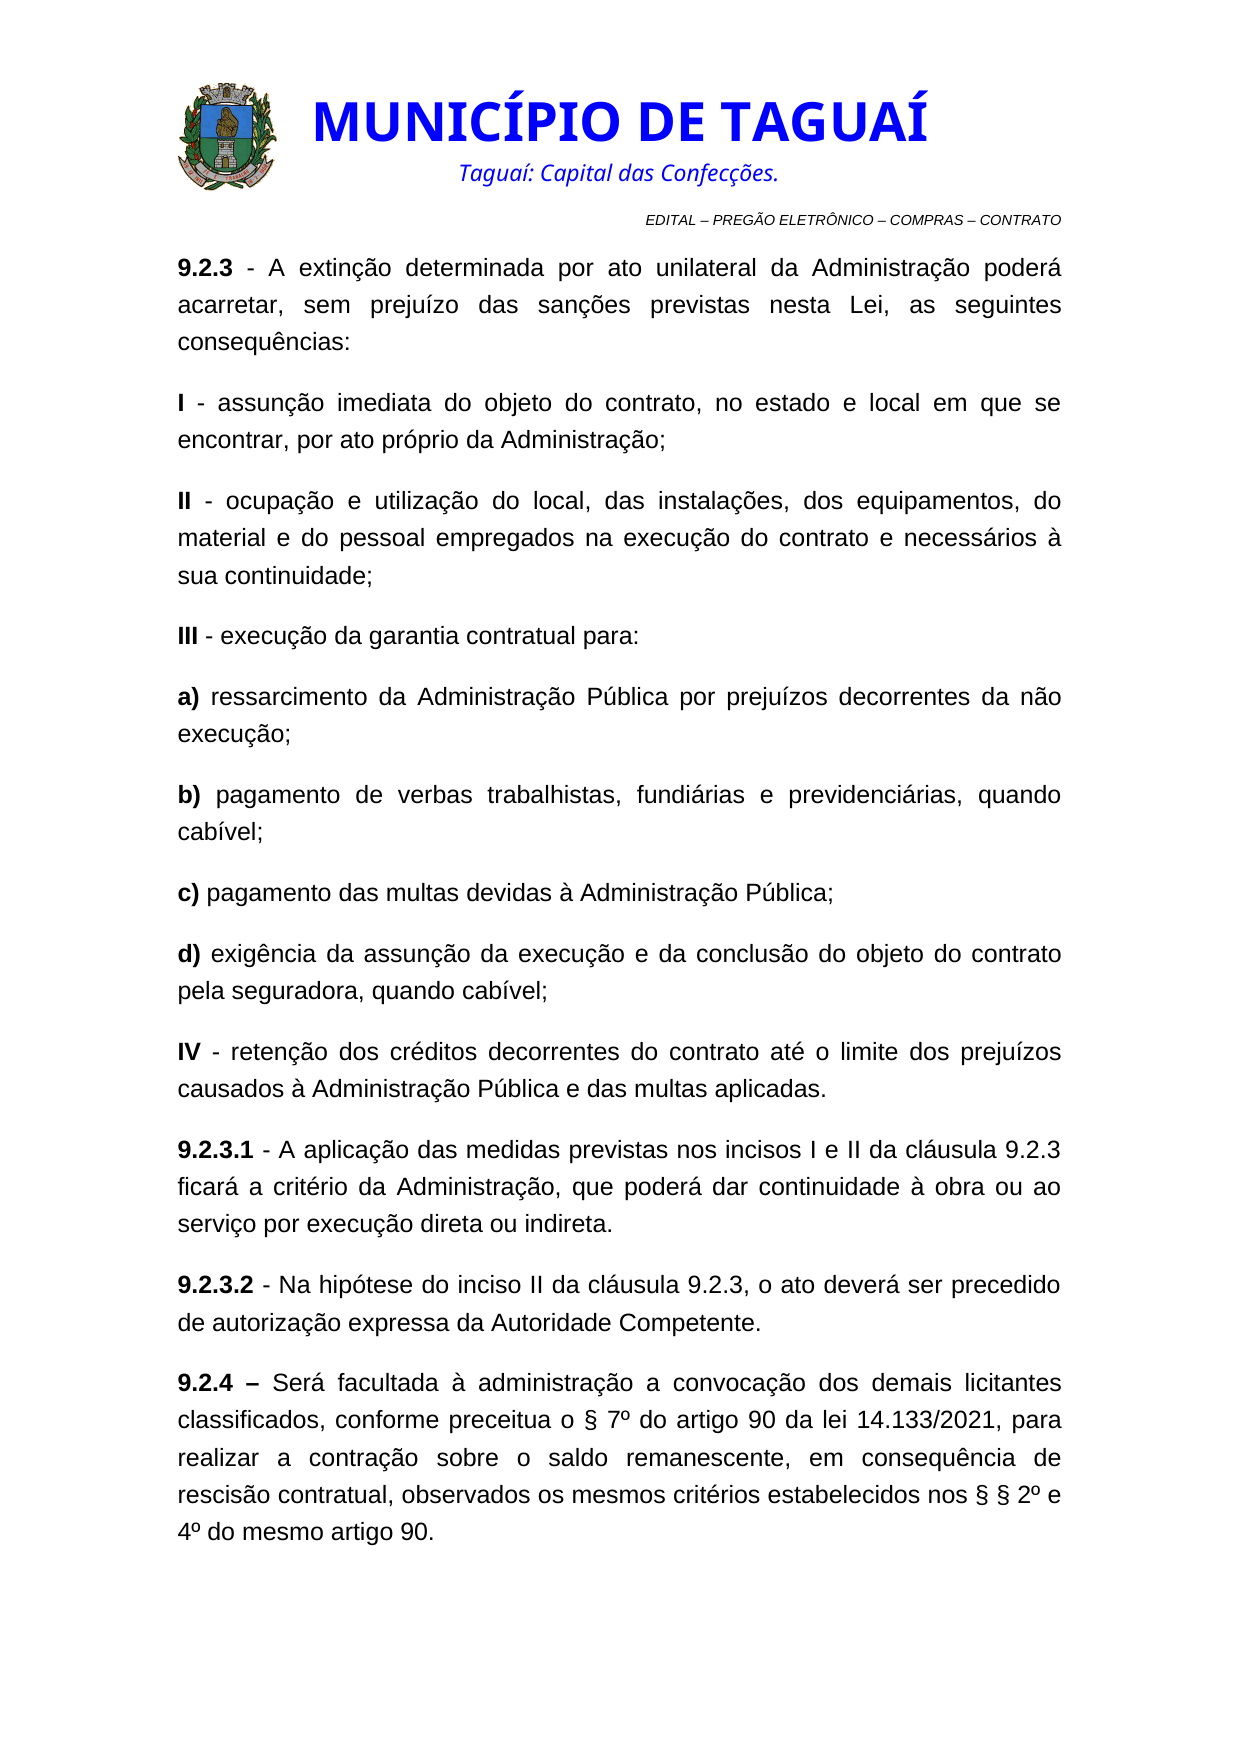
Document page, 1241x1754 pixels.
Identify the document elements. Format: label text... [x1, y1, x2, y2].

text IV - retenção dos créditos decorrentes do contrato até o limite dos prejuízos causados à Administração Pública e das multas aplicadas. [177, 1037, 1063, 1103]
text I - assunção imediata do objeto do contrato, no estado e local em que se encontrar, por ato próprio da Administração; [177, 388, 1063, 454]
text III - execução da garantia contratual para: [177, 621, 1063, 650]
text II - ocupação e utilização do local, das instalações, dos equipamentos, do material e do pessoal empregados na execução do contrato e necessários à sua continuidade; [177, 486, 1063, 589]
text 9.2.4 – Será facultada à administração a convocação dos demais licitantes classificados, conforme preceitua o § 7º do artigo 90 da lei 14.133/2021, para realizar a contração sobre o saldo remanescente, em consequência de rescisão contratual, observados os mesmos critérios estabelecidos nos § § 2º e 4º do mesmo artigo 90. [177, 1368, 1063, 1546]
text a) ressarcimento da Administração Pública por prejuízos decorrentes da não execução; [177, 682, 1063, 748]
text c) pagamento das multas devidas à Administração Pública; [177, 878, 1063, 907]
text d) exigência da assunção da execução e da conclusão do objeto do contrato pela seguradora, quando cabível; [177, 939, 1063, 1005]
text 9.2.3 - A extinção determinada por ato unilateral da Administração poderá acarretar, sem prejuízo das sanções previstas nesta Lei, as seguintes consequências: [177, 253, 1063, 356]
text 9.2.3.1 - A aplicação das medidas previstas nos incisos I e II da cláusula 9.2.3 ficará a critério da Administração, que poderá dar continuidade à obra ou ao serviço por execução direta ou indireta. [177, 1135, 1063, 1238]
text b) pagamento de verbas trabalhistas, fundiárias e previdenciárias, quando cabível; [177, 780, 1063, 846]
text 9.2.3.2 - Na hipótese do inciso II da cláusula 9.2.3, o ato deverá ser precedido de autorização expressa da Autoridade Competente. [177, 1270, 1063, 1336]
